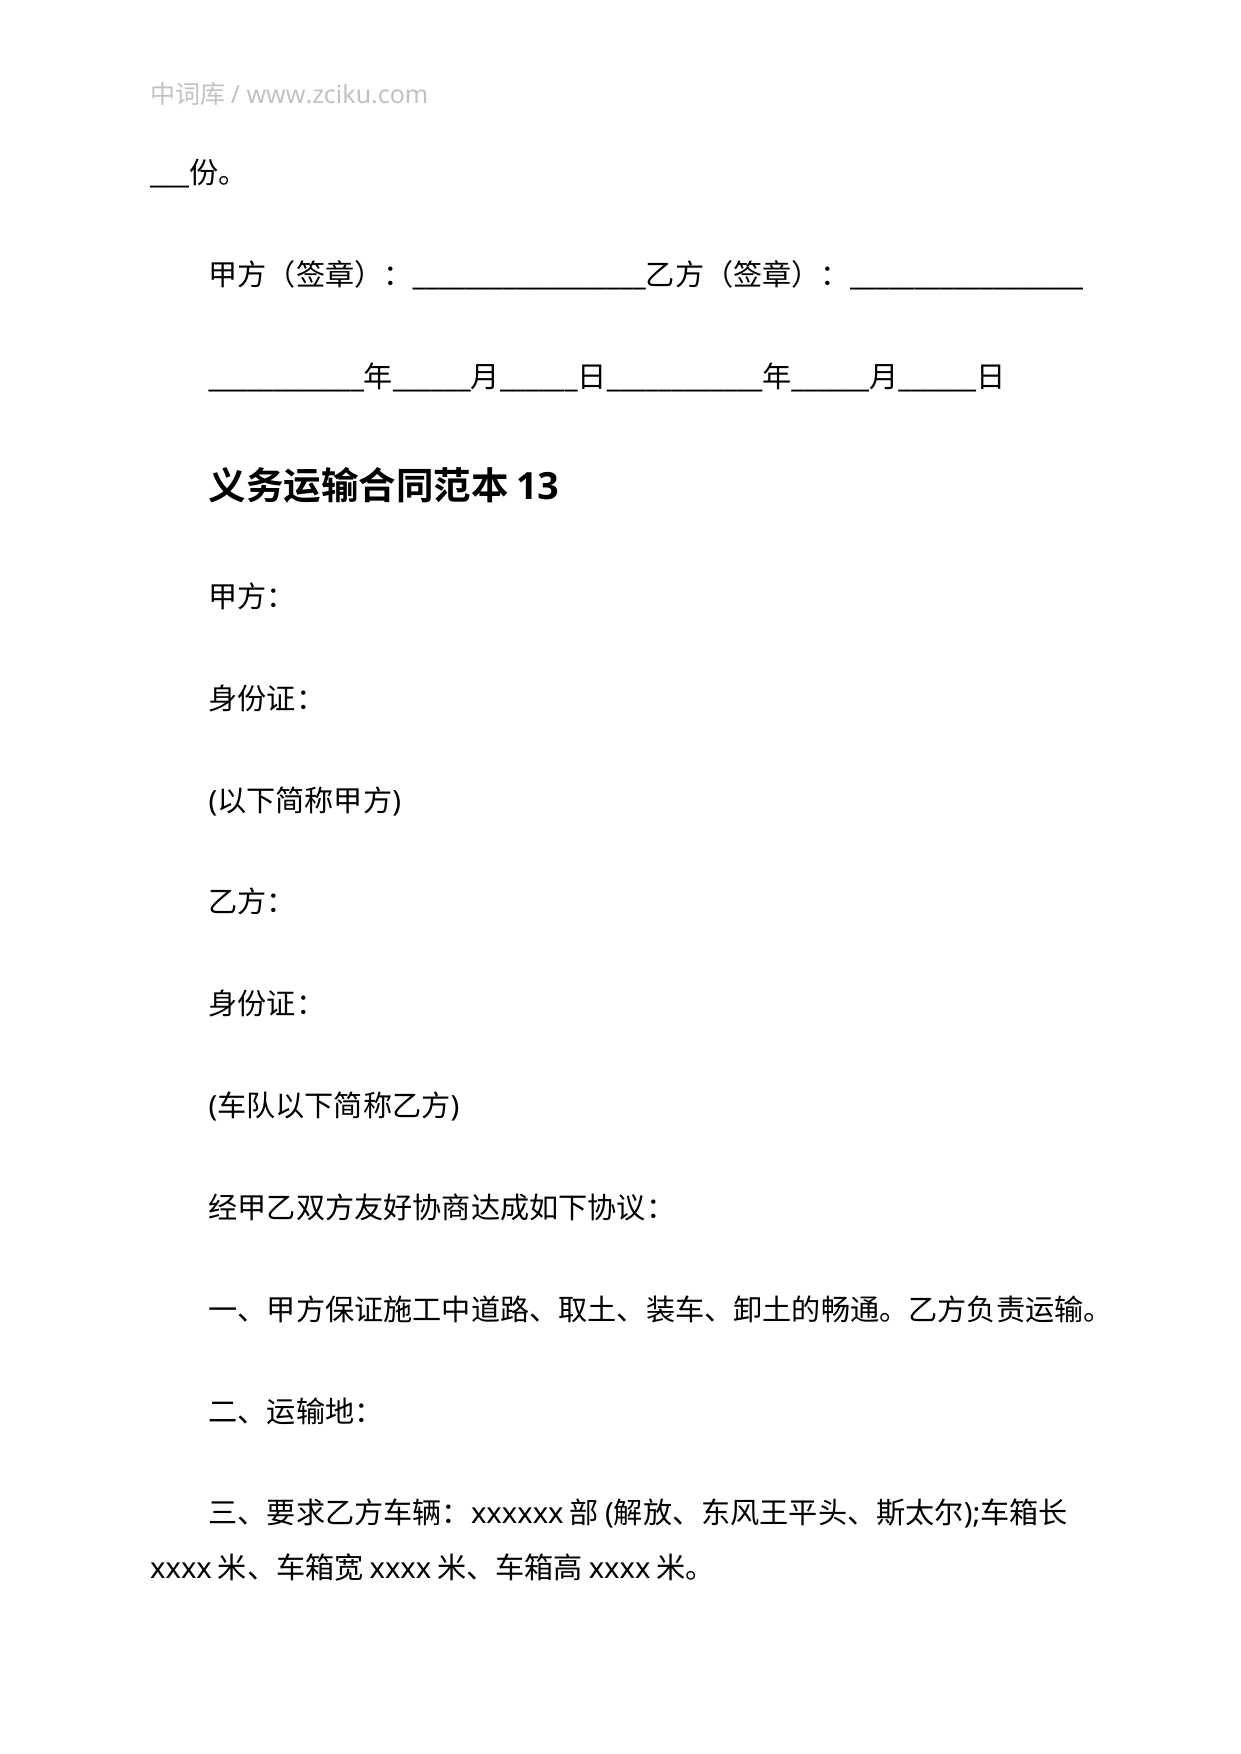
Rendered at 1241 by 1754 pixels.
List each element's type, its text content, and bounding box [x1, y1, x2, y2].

text (以下简称甲方) [150, 777, 1090, 819]
text 一、甲方保证施工中道路、取土、装车、卸土的畅通。乙方负责运输。 [150, 1286, 1090, 1329]
text 身份证： [150, 981, 1090, 1023]
text ____________年______月______日____________年______月______日 [150, 354, 1090, 396]
text 义务运输合同范本13 [150, 456, 1090, 510]
text 身份证： [150, 675, 1090, 718]
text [150, 150, 1090, 192]
text 经甲乙双方友好协商达成如下协议： [150, 1184, 1090, 1227]
text 甲方（签章）：__________________乙方（签章）：__________________ [150, 252, 1090, 294]
text 三、要求乙方车辆：xxxxxx部 (解放、东风王平头、斯太尔);车箱长xxxx米、车箱宽xxxx米、车箱高xxxx米。 [150, 1490, 1090, 1587]
text 二、运输地： [150, 1388, 1090, 1430]
text (车队以下简称乙方) [150, 1083, 1090, 1125]
text 乙方： [150, 879, 1090, 921]
text 甲方： [150, 573, 1090, 616]
